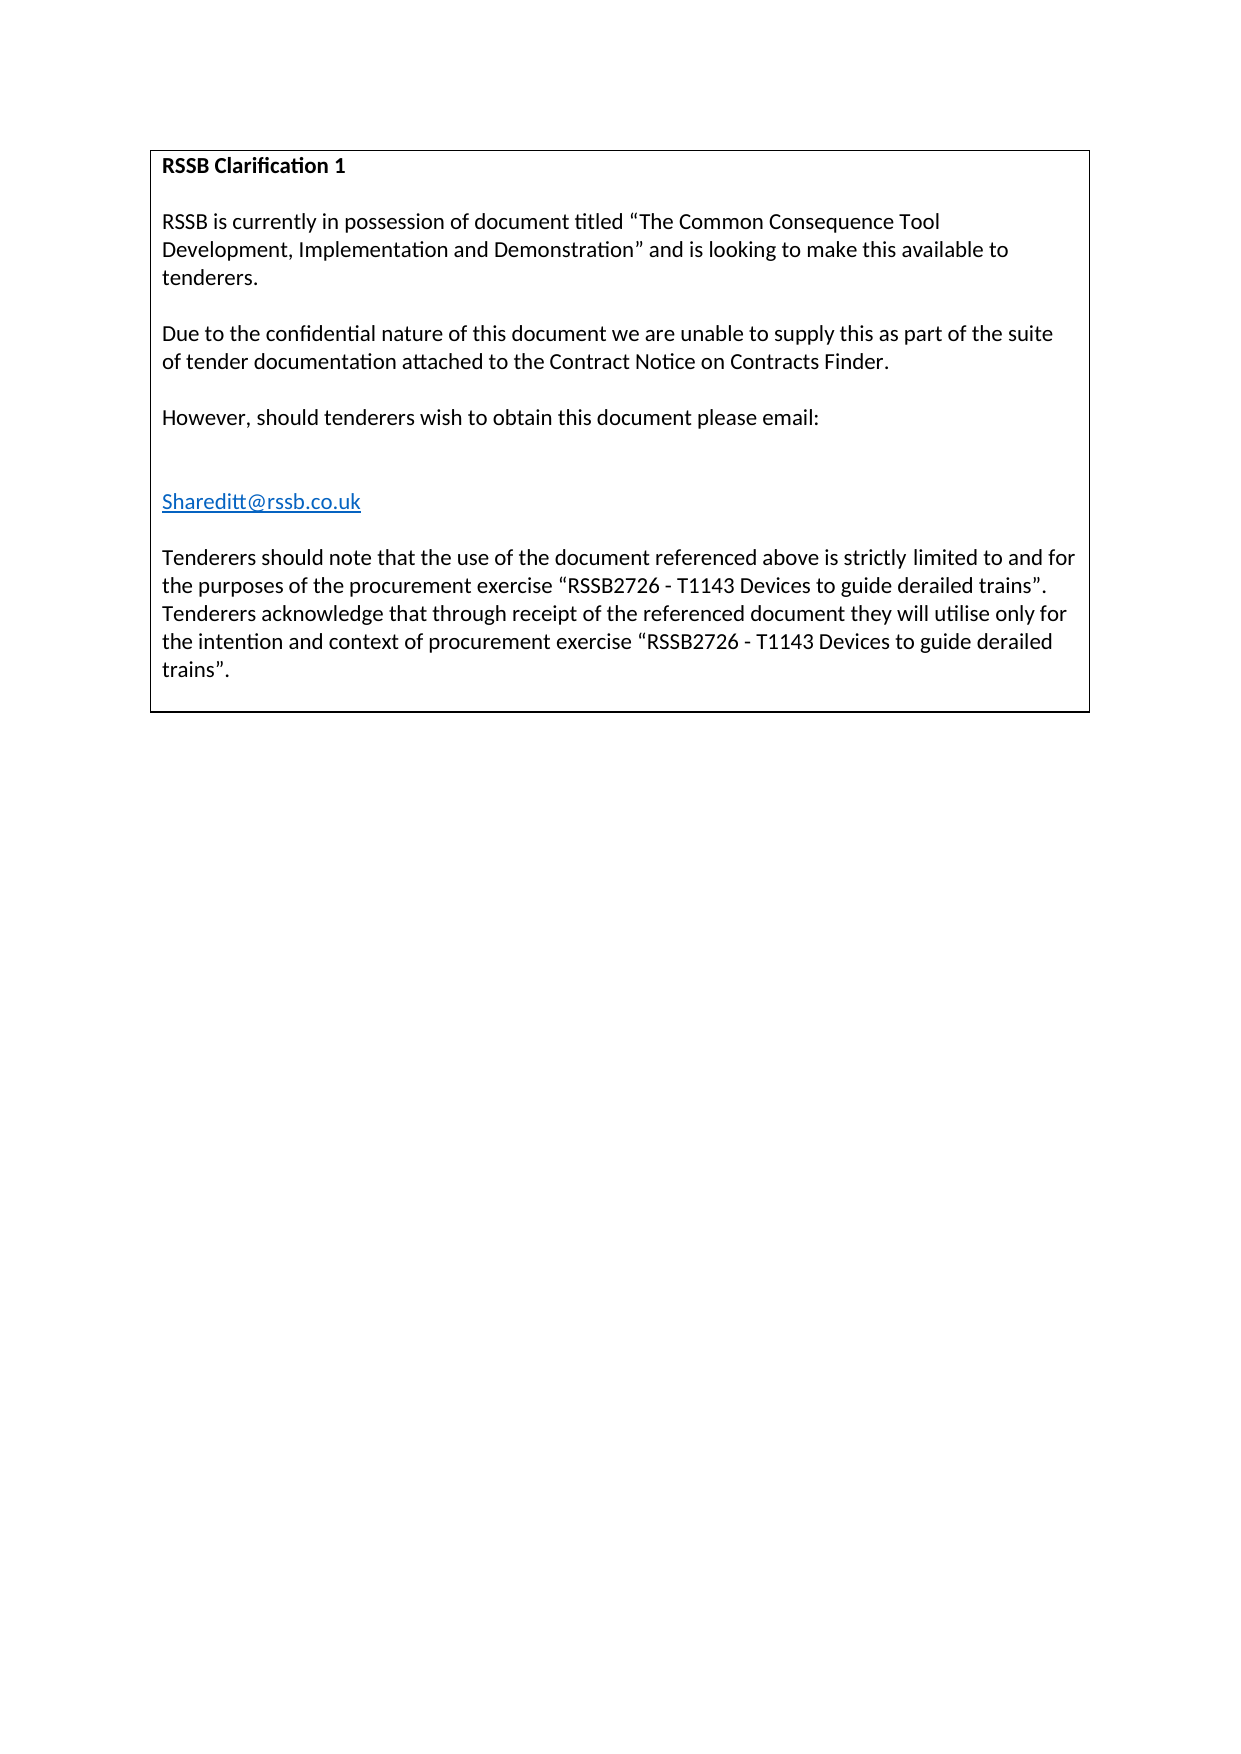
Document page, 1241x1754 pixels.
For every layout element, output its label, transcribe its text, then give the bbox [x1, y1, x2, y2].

table_cell RSSB Clarification 1 RSSB is currently in possession of document titled “The Common Consequence Tool Development, Implementation and Demonstration” and is looking to make this available to tenderers. Due to the confidential nature of this document we are unable to supply this as part of the suite of tender documentation attached to the Contract Notice on Contracts Finder. However, should tenderers wish to obtain this document please email: Shareditt@rssb.co.uk Tenderers should note that the use of the document referenced above is strictly limited to and for the purposes of the procurement exercise “RSSB2726 - T1143 Devices to guide derailed trains”. Tenderers acknowledge that through receipt of the referenced document they will utilise only for the intention and context of procurement exercise “RSSB2726 - T1143 Devices to guide derailed trains”. [151, 151, 1089, 711]
